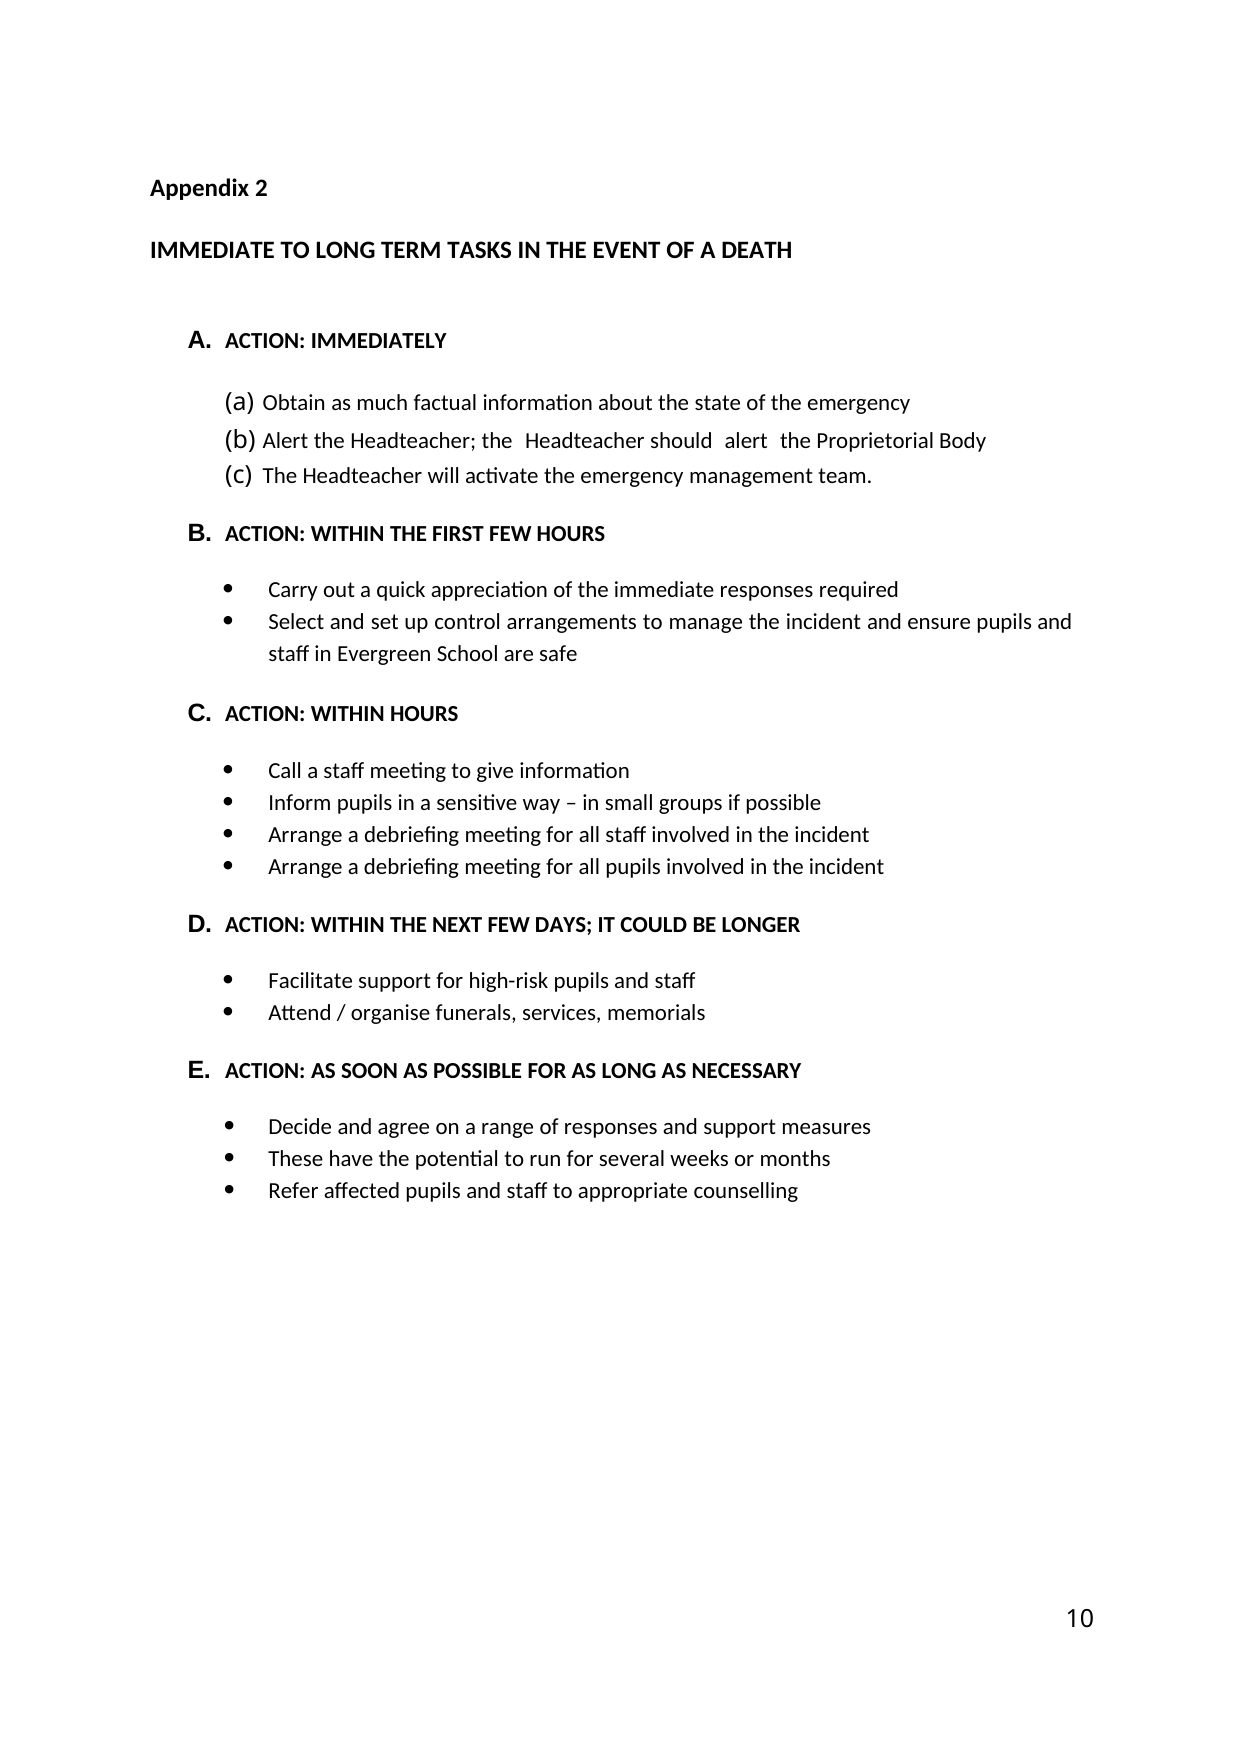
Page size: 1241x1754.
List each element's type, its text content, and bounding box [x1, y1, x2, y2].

subtitle ACTION: IMMEDIATELY [187, 326, 1121, 355]
subtitle ACTION: WITHIN THE NEXT FEW DAYS; IT COULD BE LONGER [187, 909, 1121, 938]
text IMMEDIATE TO LONG TERM TASKS IN THE EVENT OF A DEATH [150, 234, 1121, 264]
list Inform pupils in a sensitive way – in small groups if possible [224, 788, 1121, 816]
list Arrange a debriefing meeting for all staff involved in the incident [224, 820, 1121, 848]
subtitle ACTION: WITHIN HOURS [187, 698, 1121, 728]
list Alert the Headteacher; the Headteacher should alert the Proprietorial Body [225, 422, 1091, 456]
list The Headteacher will activate the emergency management team. [225, 461, 1121, 489]
list Arrange a debriefing meeting for all pupils involved in the incident [224, 852, 1121, 880]
list Call a staff meeting to give information [224, 756, 1121, 784]
list Carry out a quick appreciation of the immediate responses required [224, 575, 1121, 603]
list Decide and agree on a range of responses and support measures [225, 1112, 1121, 1140]
list Attend / organise funerals, services, memorials [224, 998, 1121, 1026]
list Refer affected pupils and staff to appropriate counselling [225, 1176, 1121, 1204]
list Select and set up control arrangements to manage the incident and ensure pupils and staff in Evergreen School are safe [224, 607, 1089, 667]
subtitle ACTION: AS SOON AS POSSIBLE FOR AS LONG AS NECESSARY [187, 1054, 1121, 1084]
subtitle Appendix 2 [150, 173, 1121, 203]
subtitle ACTION: WITHIN THE FIRST FEW HOURS [187, 518, 1121, 547]
list Obtain as much factual information about the state of the emergency [225, 384, 1121, 418]
list Facilitate support for high-risk pupils and staff [224, 966, 1121, 994]
list These have the potential to run for several weeks or months [225, 1144, 1121, 1172]
